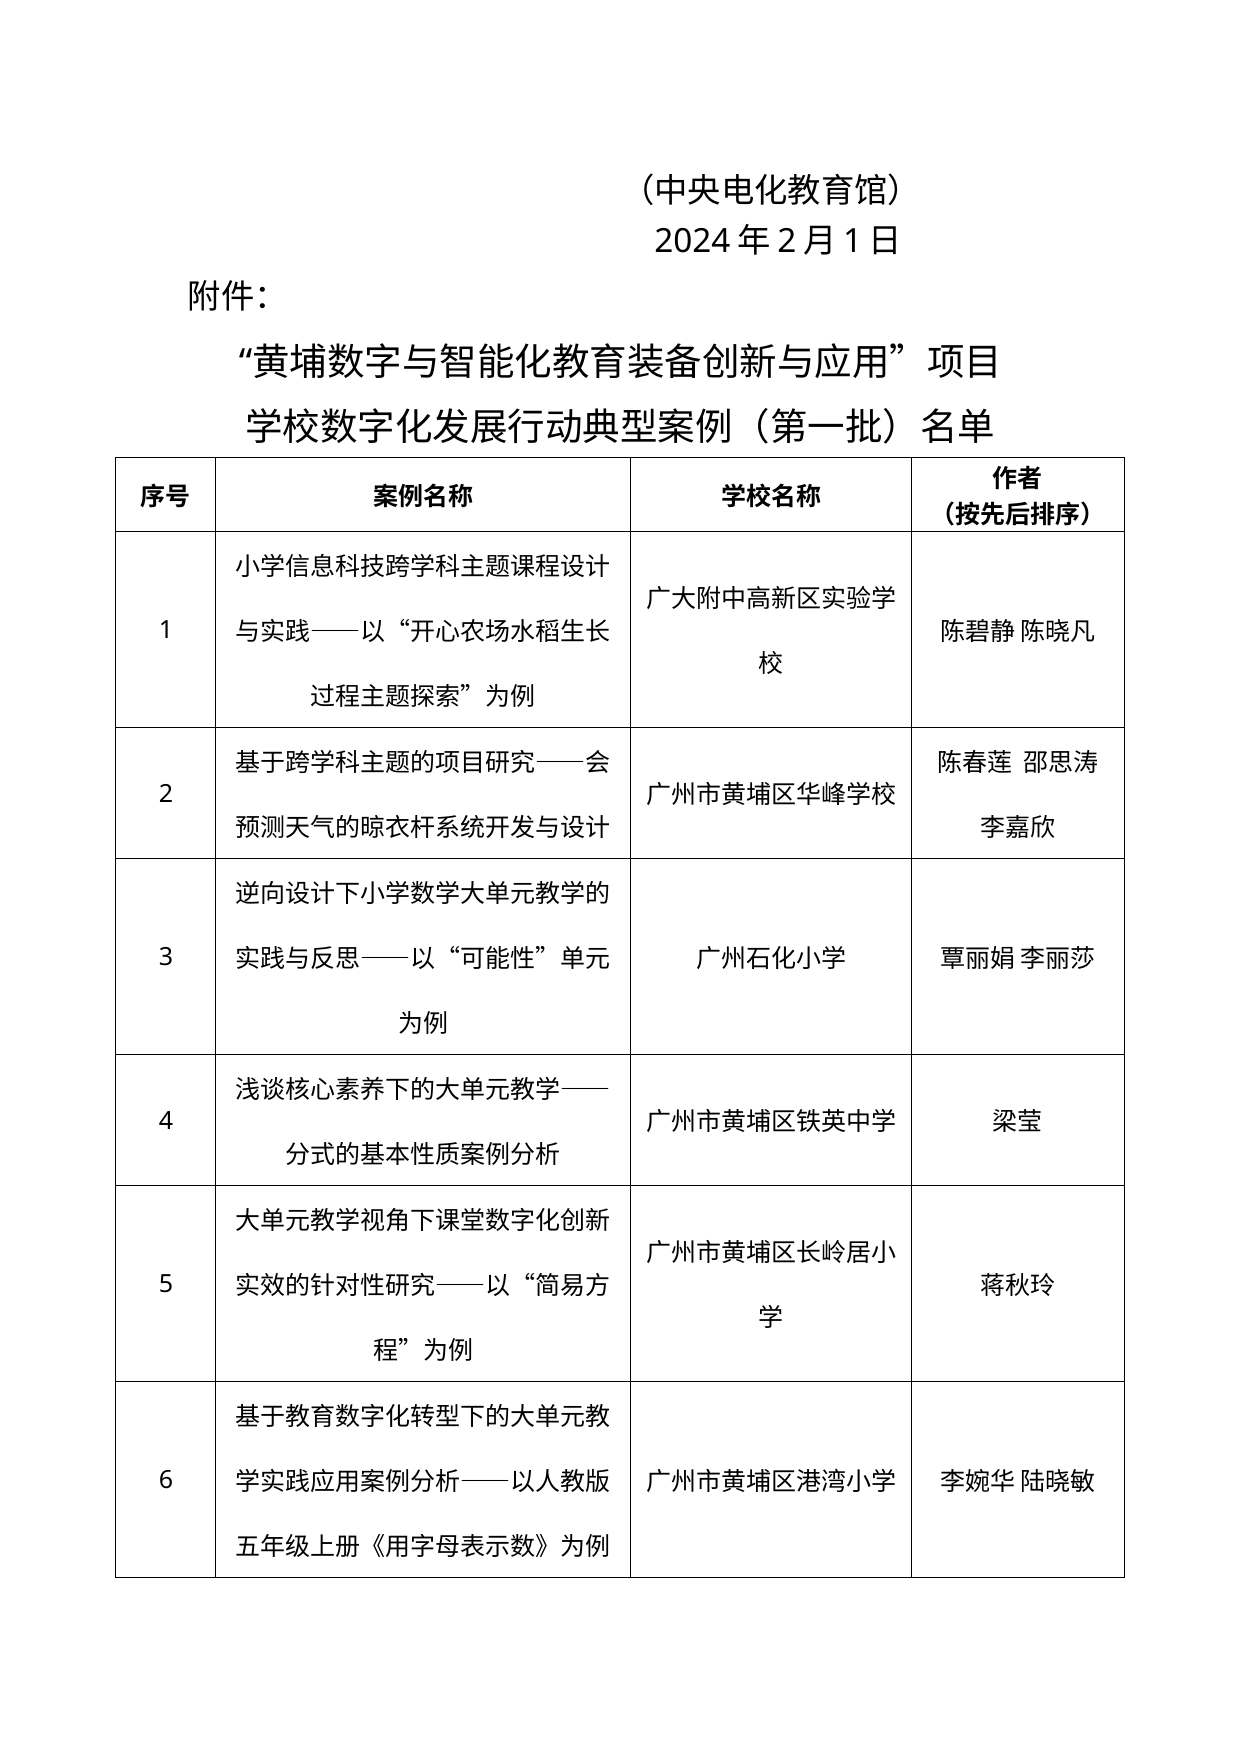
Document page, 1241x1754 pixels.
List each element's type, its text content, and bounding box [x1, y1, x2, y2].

text 2024年2月1日 [187, 212, 1053, 262]
table_cell 梁莹 [912, 1055, 1124, 1185]
table_cell 广州石化小学 [631, 859, 911, 1054]
table_cell 4 [116, 1055, 215, 1185]
table_cell 覃丽娟 李丽莎 [912, 859, 1124, 1054]
table_cell 1 [116, 532, 215, 727]
table_cell 基于跨学科主题的项目研究——会预测天气的晾衣杆系统开发与设计 [216, 728, 630, 858]
table_cell 逆向设计下小学数学大单元教学的实践与反思——以“可能性”单元为例 [216, 859, 630, 1054]
table_cell 蒋秋玲 [912, 1186, 1124, 1381]
table_cell 大单元教学视角下课堂数字化创新实效的针对性研究——以“简易方程”为例 [216, 1186, 630, 1381]
table_cell 基于教育数字化转型下的大单元教学实践应用案例分析——以人教版五年级上册《用字母表示数》为例 [216, 1382, 630, 1577]
table_header 案例名称 [216, 458, 630, 531]
table_header 作者 （按先后排序） [912, 458, 1124, 531]
table_cell 小学信息科技跨学科主题课程设计与实践——以“开心农场水稻生长过程主题探索”为例 [216, 532, 630, 727]
text 学校数字化发展行动典型案例（第一批）名单 [187, 392, 1053, 457]
text “黄埔数字与智能化教育装备创新与应用”项目 [187, 327, 1053, 392]
table_cell 3 [116, 859, 215, 1054]
table_cell 5 [116, 1186, 215, 1381]
table_cell 广州市黄埔区港湾小学 [631, 1382, 911, 1577]
table_cell 6 [116, 1382, 215, 1577]
table_cell 广州市黄埔区长岭居小学 [631, 1186, 911, 1381]
table_header 学校名称 [631, 458, 911, 531]
table_cell 陈春莲 邵思涛 李嘉欣 [912, 728, 1124, 858]
table_header 序号 [116, 458, 215, 531]
text 附件： [187, 262, 1053, 327]
text （中央电化教育馆） [187, 162, 1053, 212]
table_cell 李婉华 陆晓敏 [912, 1382, 1124, 1577]
table_cell 广州市黄埔区华峰学校 [631, 728, 911, 858]
table_cell 2 [116, 728, 215, 858]
table_cell 广州市黄埔区铁英中学 [631, 1055, 911, 1185]
table_cell 广大附中高新区实验学校 [631, 532, 911, 727]
table_cell 浅谈核心素养下的大单元教学——分式的基本性质案例分析 [216, 1055, 630, 1185]
table_cell 陈碧静 陈晓凡 [912, 532, 1124, 727]
